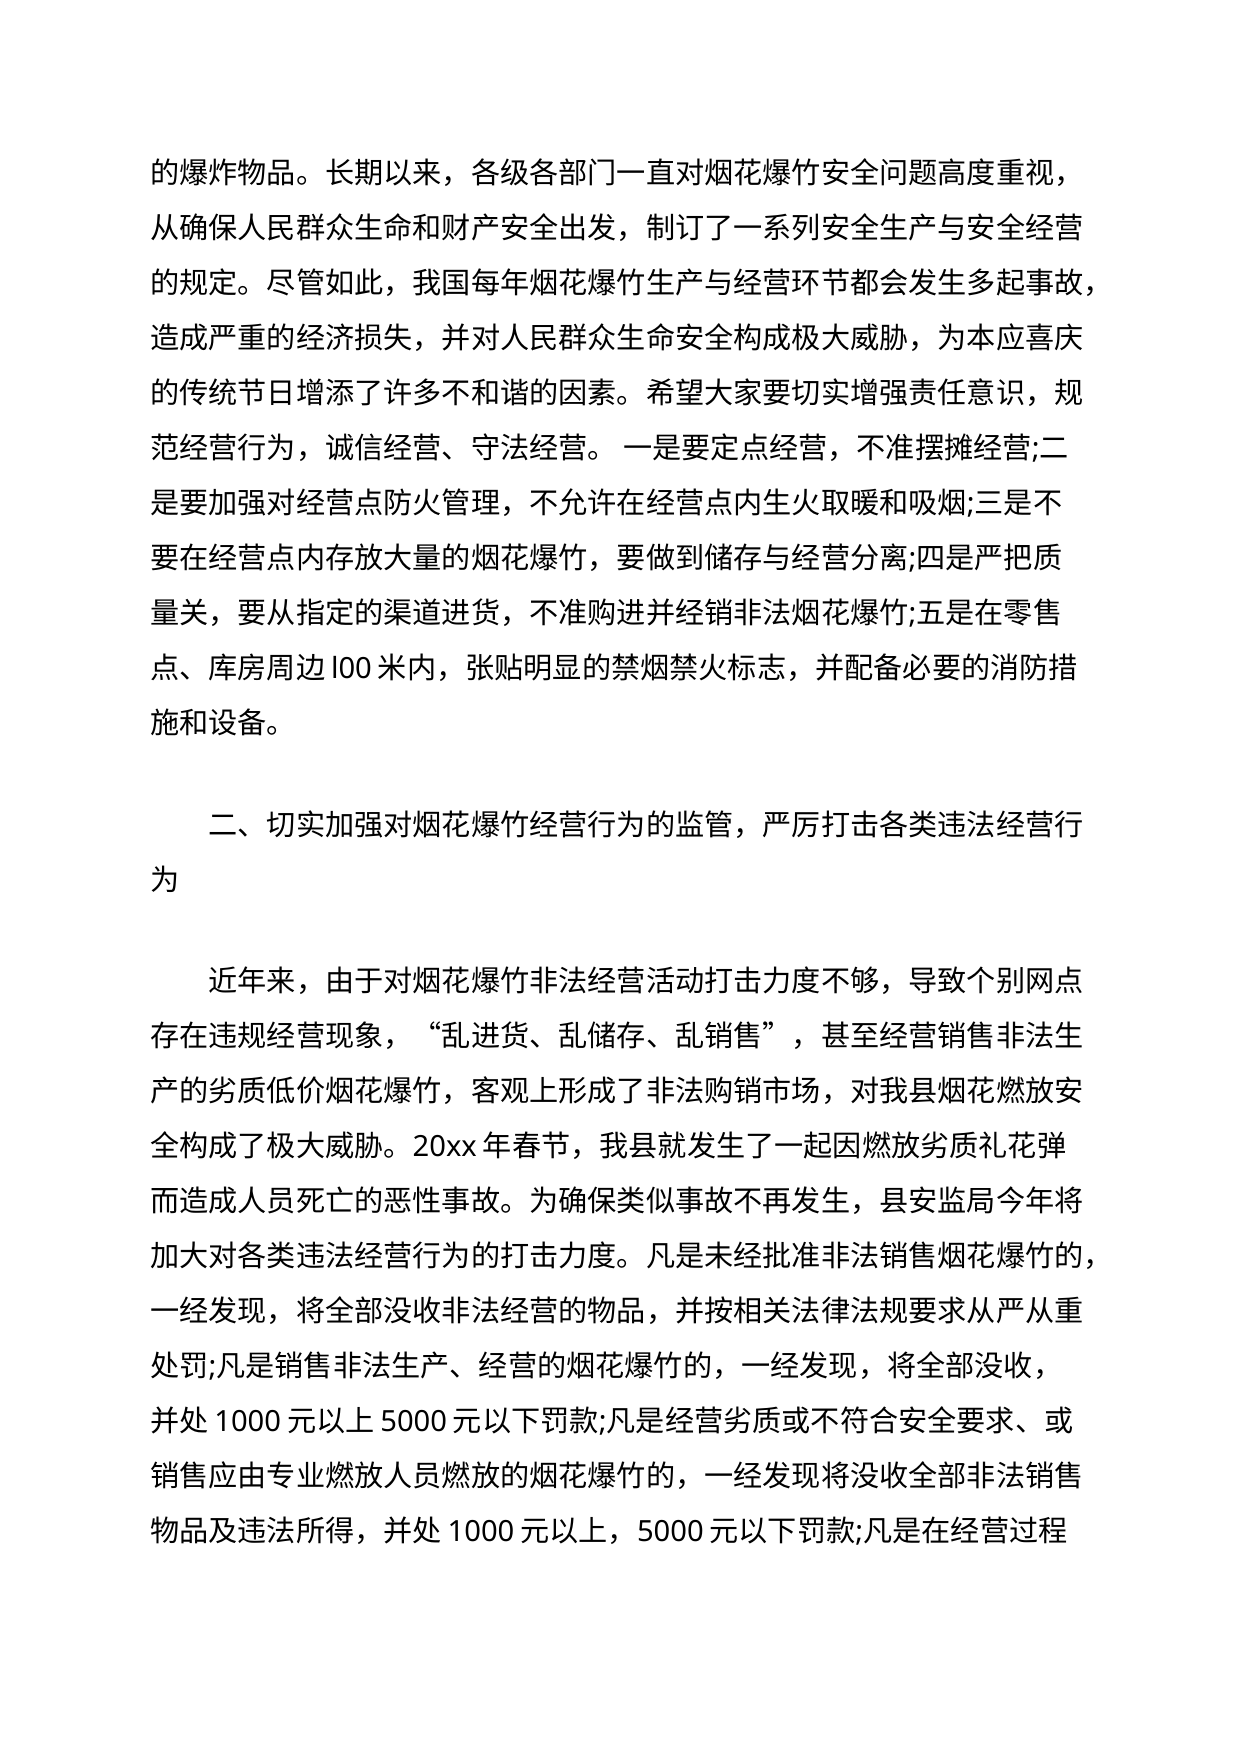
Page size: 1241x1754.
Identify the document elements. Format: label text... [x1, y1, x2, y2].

text 二、切实加强对烟花爆竹经营行为的监管，严厉打击各类违法经营行为 [150, 801, 1090, 898]
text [150, 150, 1090, 742]
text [150, 958, 1090, 1549]
